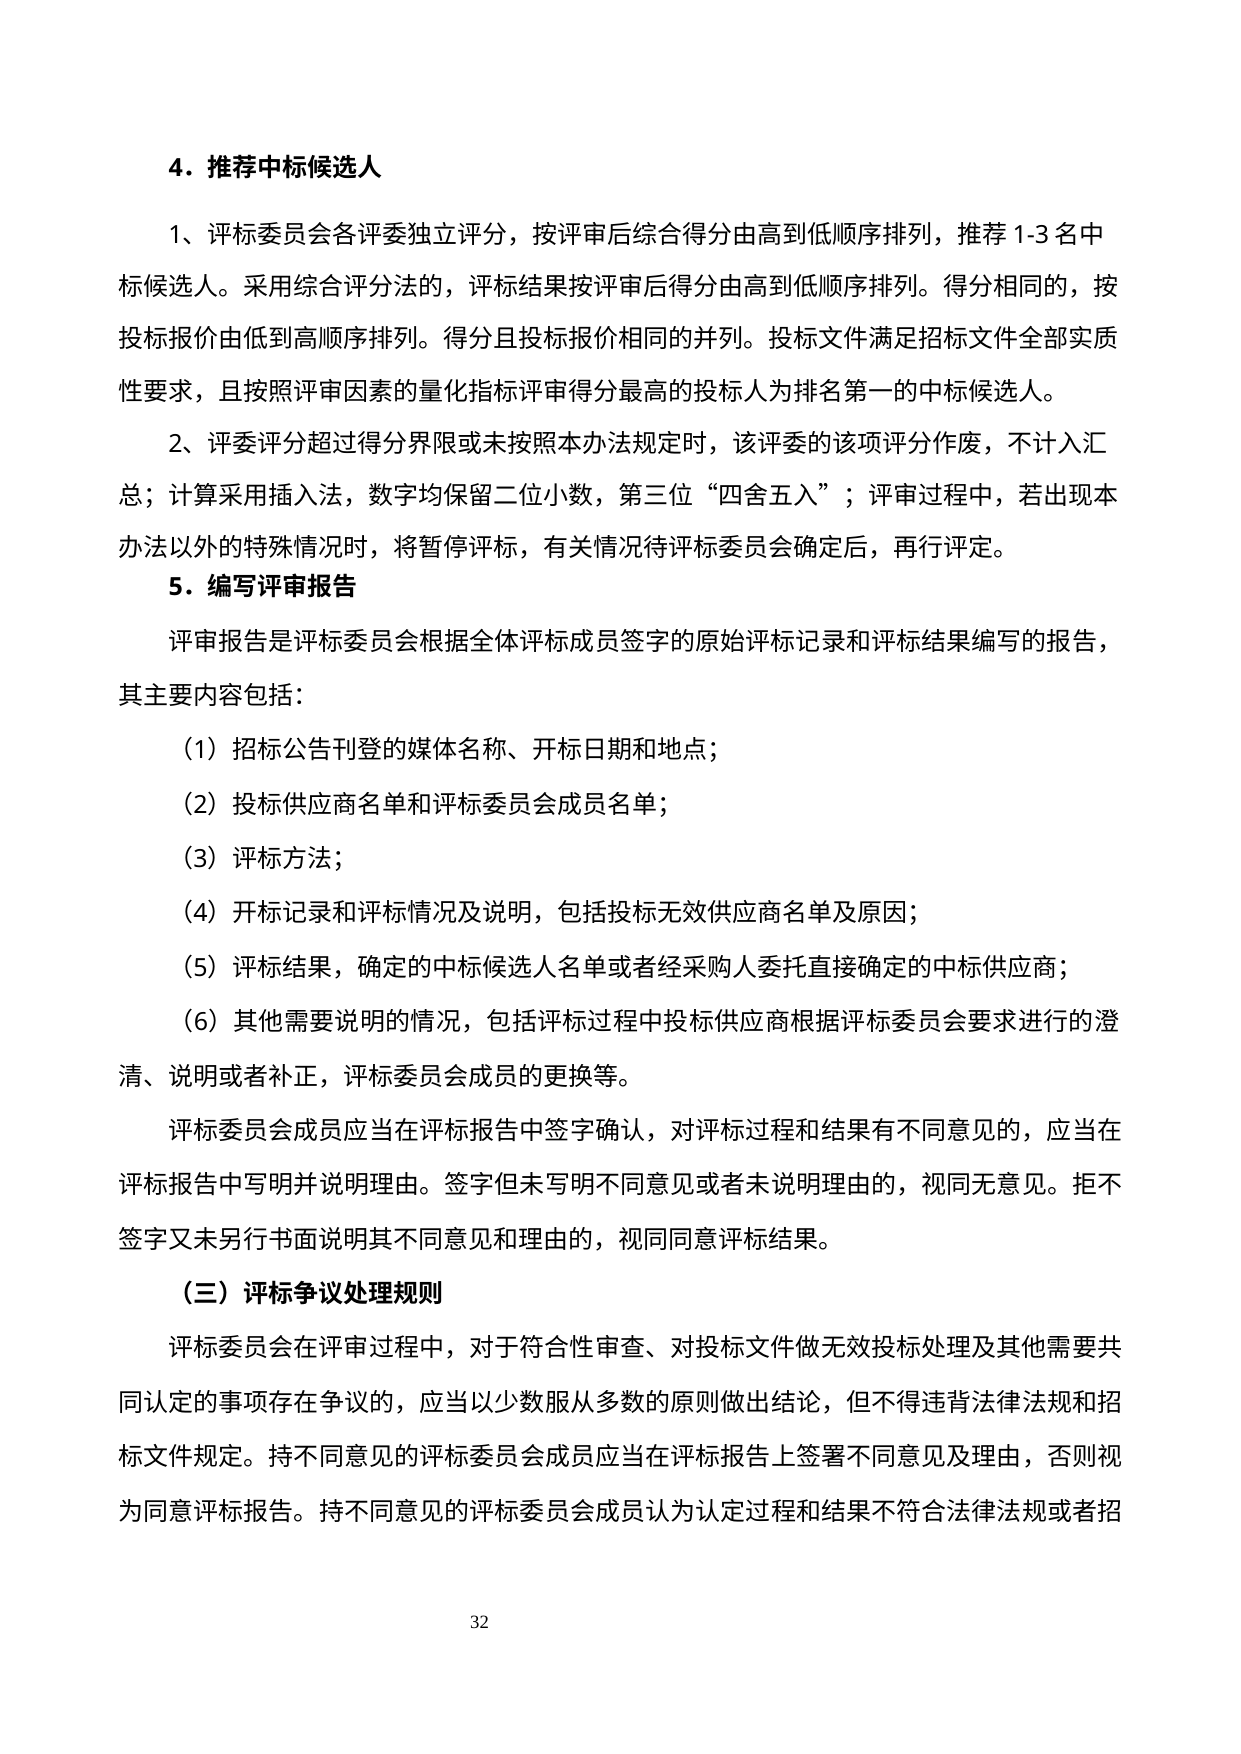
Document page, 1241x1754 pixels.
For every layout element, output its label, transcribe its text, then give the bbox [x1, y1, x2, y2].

text 评标委员会成员应当在评标报告中签字确认，对评标过程和结果有不同意见的，应当在评标报告中写明并说明理由。签字但未写明不同意见或者未说明理由的，视同无意见。拒不签字又未另行书面说明其不同意见和理由的，视同同意评标结果。 [118, 1110, 1122, 1255]
text （1）招标公告刊登的媒体名称、开标日期和地点； [118, 730, 1122, 766]
text （6）其他需要说明的情况，包括评标过程中投标供应商根据评标委员会要求进行的澄清、说明或者补正，评标委员会成员的更换等。 [118, 1002, 1122, 1092]
text （4）开标记录和评标情况及说明，包括投标无效供应商名单及原因； [118, 893, 1122, 929]
text 1、评标委员会各评委独立评分，按评审后综合得分由高到低顺序排列，推荐1-3名中标候选人。采用综合评分法的，评标结果按评审后得分由高到低顺序排列。得分相同的，按投标报价由低到高顺序排列。得分且投标报价相同的并列。投标文件满足招标文件全部实质性要求，且按照评审因素的量化指标评审得分最高的投标人为排名第一的中标候选人。 [118, 202, 1122, 410]
text 评审报告是评标委员会根据全体评标成员签字的原始评标记录和评标结果编写的报告，其主要内容包括： [118, 621, 1122, 712]
text 5．编写评审报告 [118, 567, 1122, 603]
text 2、评委评分超过得分界限或未按照本办法规定时，该评委的该项评分作废，不计入汇总；计算采用插入法，数字均保留二位小数，第三位“四舍五入”；评审过程中，若出现本办法以外的特殊情况时，将暂停评标，有关情况待评标委员会确定后，再行评定。 [118, 410, 1122, 567]
text （5）评标结果，确定的中标候选人名单或者经采购人委托直接确定的中标供应商； [118, 947, 1122, 983]
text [118, 1328, 1122, 1527]
text （2）投标供应商名单和评标委员会成员名单； [118, 784, 1122, 820]
text （三）评标争议处理规则 [118, 1273, 1122, 1310]
text （3）评标方法； [118, 838, 1122, 875]
text 4．推荐中标候选人 [118, 148, 1122, 184]
